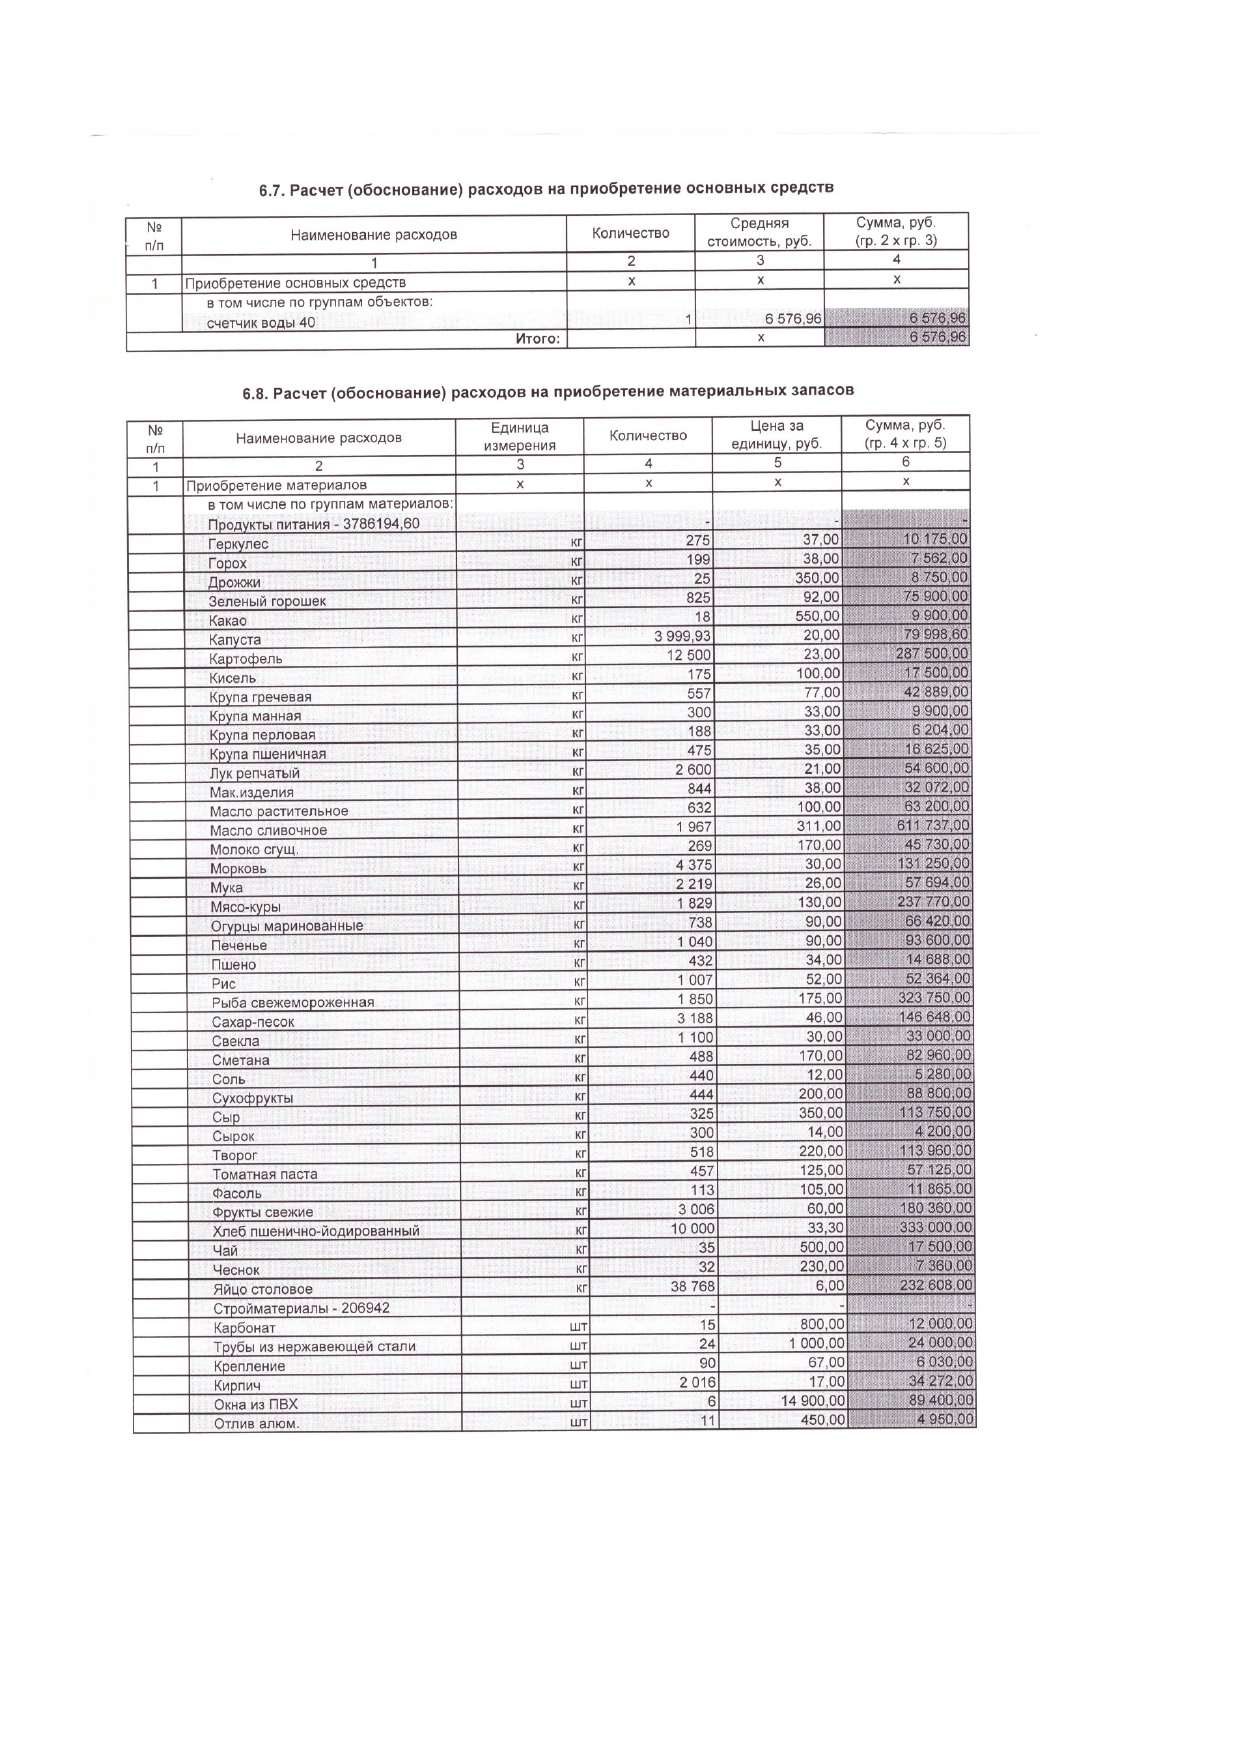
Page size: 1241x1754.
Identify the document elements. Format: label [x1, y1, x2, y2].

picture [73, 118, 1049, 1458]
